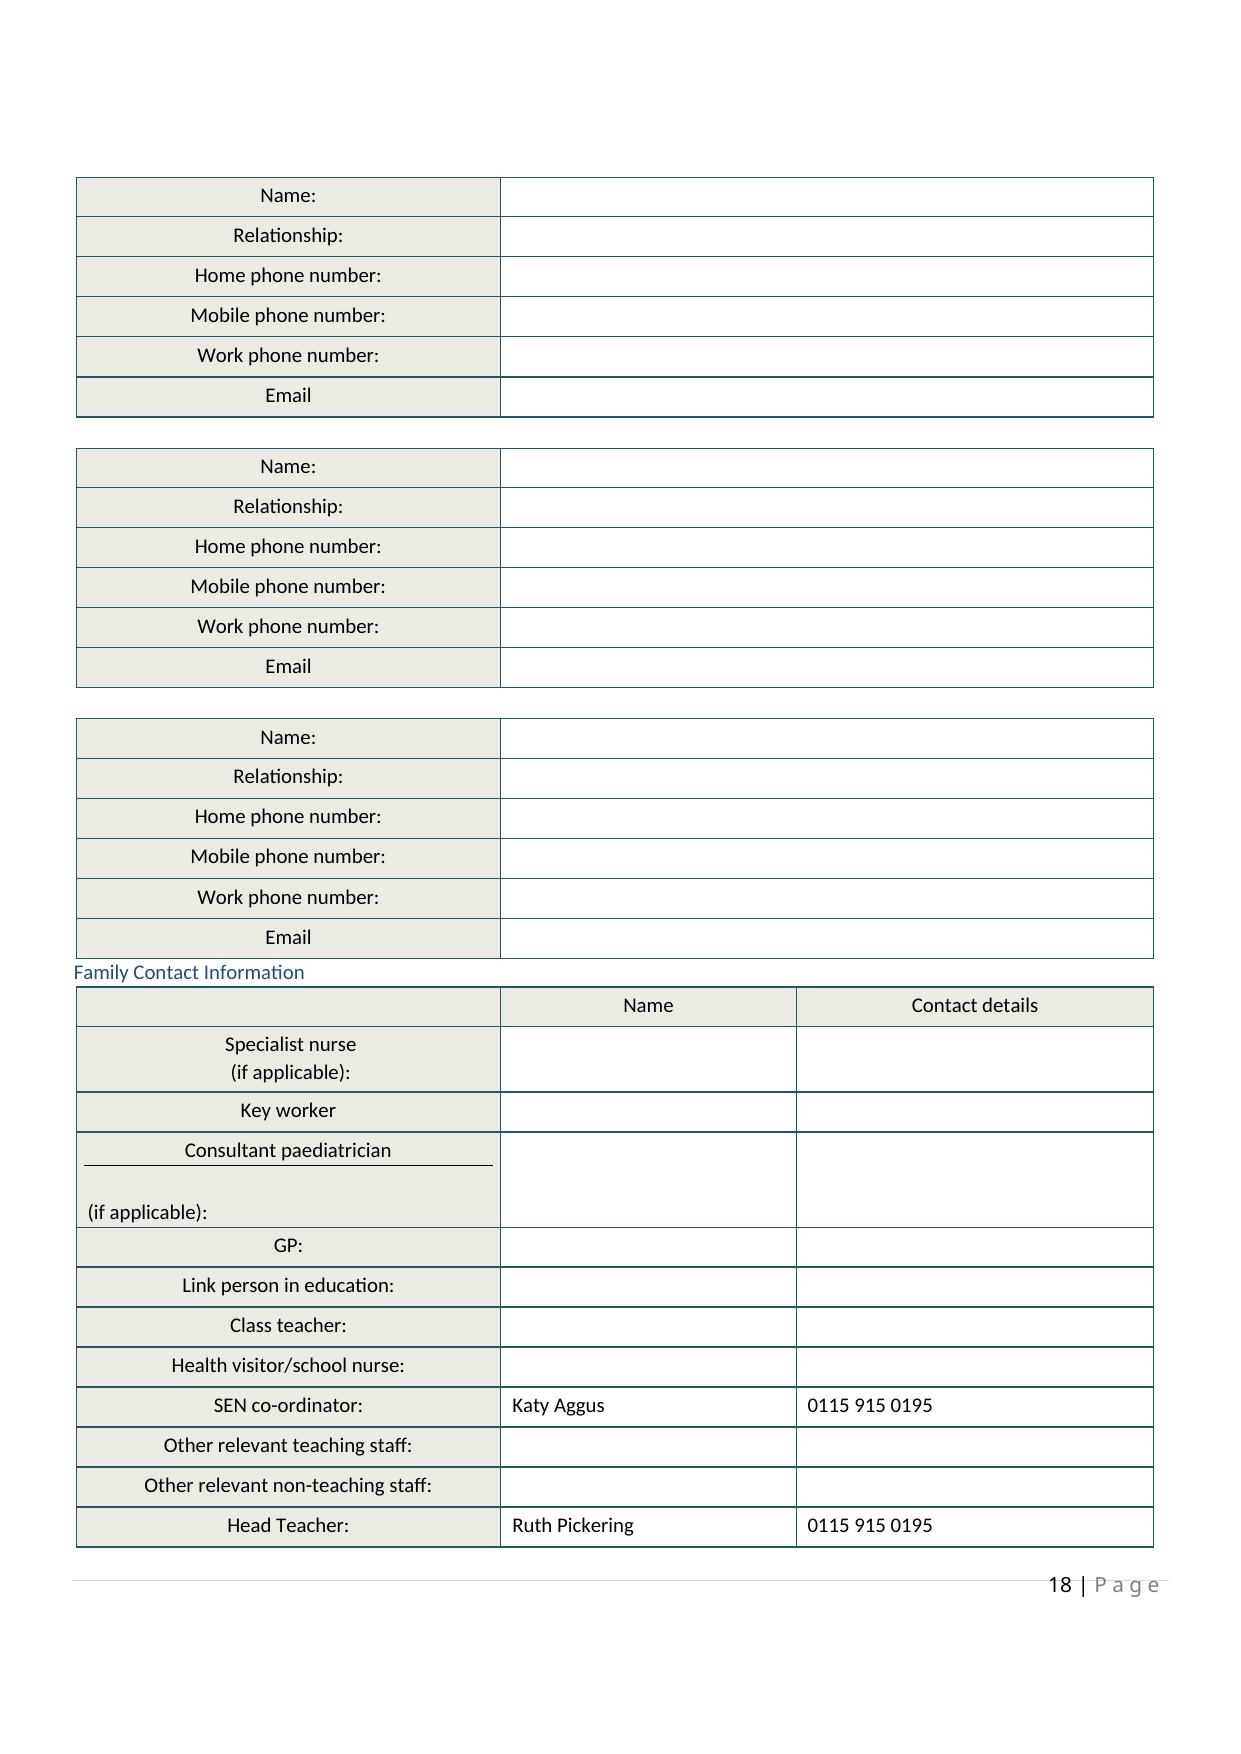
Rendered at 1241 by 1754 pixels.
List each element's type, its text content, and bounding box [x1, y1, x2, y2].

table_cell [501, 1468, 796, 1506]
table_cell [501, 528, 1153, 567]
table_cell [797, 1133, 1153, 1227]
table_cell Work phone number: [77, 879, 500, 918]
table_header [501, 719, 1153, 758]
table_header Name [501, 988, 796, 1026]
table_cell [501, 568, 1153, 607]
table_header [501, 178, 1153, 216]
table_cell Email [77, 648, 500, 687]
table_cell Mobile phone number: [77, 839, 500, 878]
table_cell [797, 1428, 1153, 1466]
table_cell Relationship: [77, 488, 500, 527]
table_cell Relationship: [77, 217, 500, 256]
table_cell Mobile phone number: [77, 568, 500, 607]
table_cell Katy Aggus [501, 1388, 796, 1426]
table_cell Work phone number: [77, 608, 500, 647]
table_cell [501, 1308, 796, 1346]
table_cell [501, 1228, 796, 1266]
table_header Contact details [797, 988, 1153, 1026]
table_cell Email [77, 378, 500, 416]
table_cell [797, 1308, 1153, 1346]
table_cell [501, 759, 1153, 798]
table_cell Other relevant teaching staff: [77, 1428, 500, 1466]
table_cell [501, 1093, 796, 1131]
table_cell [501, 1348, 796, 1386]
table_cell Other relevant non-teaching staff: [77, 1468, 500, 1506]
table_cell [501, 337, 1153, 376]
table_cell [501, 1133, 796, 1227]
table_header Name: [77, 178, 500, 216]
table_cell [501, 1428, 796, 1466]
table_cell [501, 297, 1153, 336]
table_cell [797, 1093, 1153, 1131]
table_cell GP: [77, 1228, 500, 1266]
table_cell 0115 915 0195 [797, 1508, 1153, 1546]
table_cell [797, 1228, 1153, 1266]
table_cell [501, 488, 1153, 527]
table_cell [797, 1348, 1153, 1386]
table_header Name: [77, 719, 500, 758]
table_cell [501, 608, 1153, 647]
table_header [77, 988, 500, 1026]
table_cell [501, 257, 1153, 296]
table_cell Email [77, 919, 500, 958]
table_cell Ruth Pickering [501, 1508, 796, 1546]
table_cell Home phone number: [77, 799, 500, 838]
table_cell [797, 1268, 1153, 1306]
table_cell Work phone number: [77, 337, 500, 376]
text Family Contact Information [73, 959, 1177, 984]
table_cell [501, 1027, 796, 1091]
table_cell Link person in education: [77, 1268, 500, 1306]
table_cell Relationship: [77, 759, 500, 798]
table_cell [501, 919, 1153, 958]
table_cell [501, 799, 1153, 838]
table_cell Head Teacher: [77, 1508, 500, 1546]
table_cell [797, 1468, 1153, 1506]
table_cell [501, 879, 1153, 918]
table_cell Class teacher: [77, 1308, 500, 1346]
table_cell Health visitor/school nurse: [77, 1348, 500, 1386]
table_cell [501, 217, 1153, 256]
table_cell Home phone number: [77, 257, 500, 296]
table_cell Mobile phone number: [77, 297, 500, 336]
table_cell [501, 839, 1153, 878]
table_cell Consultant paediatrician (if applicable): [77, 1133, 500, 1227]
table_cell [501, 1268, 796, 1306]
table_cell [501, 378, 1153, 416]
table_cell SEN co-ordinator: [77, 1388, 500, 1426]
table_header [501, 449, 1153, 487]
table_cell Key worker [77, 1093, 500, 1131]
table_cell [501, 648, 1153, 687]
table_header Name: [77, 449, 500, 487]
table_cell Specialist nurse (if applicable): [77, 1027, 500, 1091]
table_cell Home phone number: [77, 528, 500, 567]
table_cell [797, 1027, 1153, 1091]
table_cell 0115 915 0195 [797, 1388, 1153, 1426]
